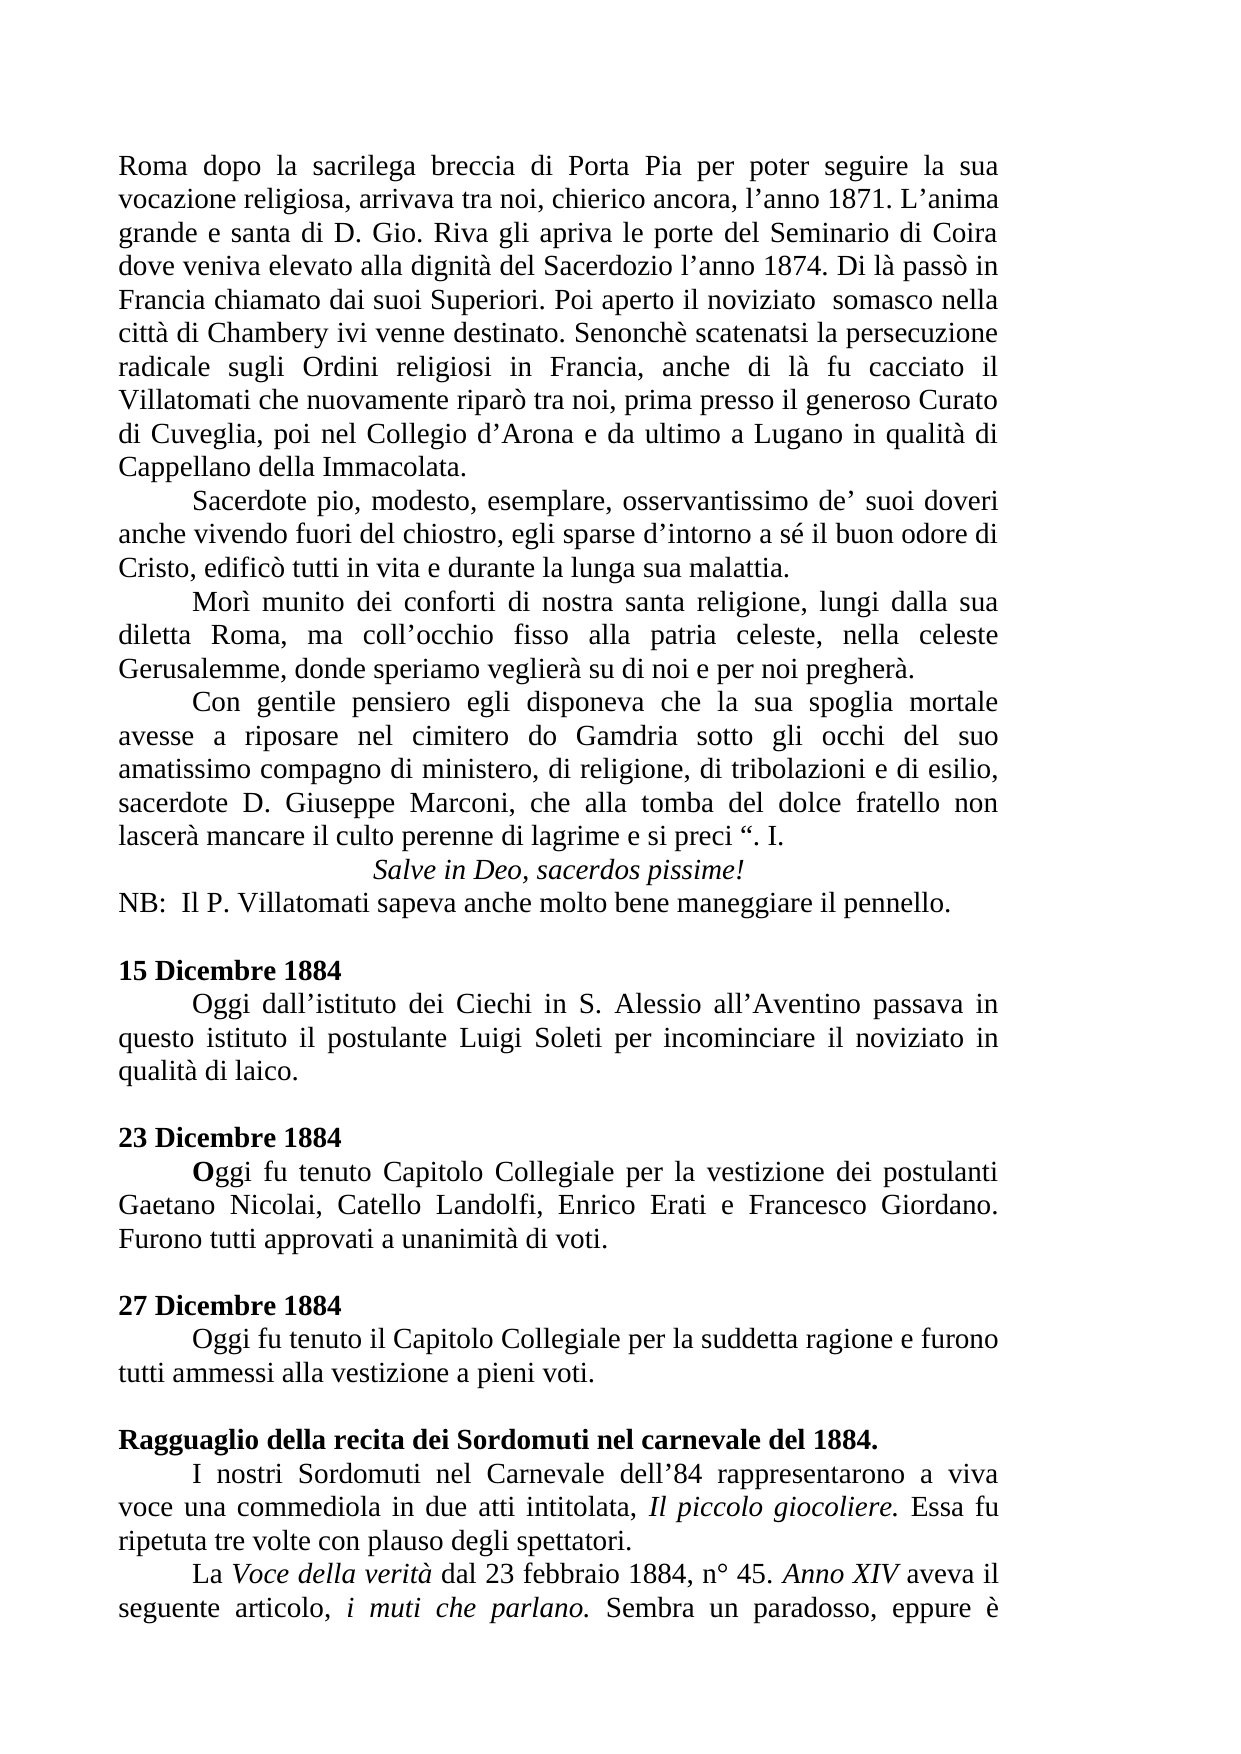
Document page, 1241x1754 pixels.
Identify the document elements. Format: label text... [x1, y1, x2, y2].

text I nostri Sordomuti nel Carnevale dell’84 rappresentarono a viva voce una commediola in due atti intitolata, Il piccolo giocoliere. Essa fu ripetuta tre volte con plauso degli spettatori. [118, 1456, 999, 1556]
text Con gentile pensiero egli disponeva che la sua spoglia mortale avesse a riposare nel cimitero do Gamdria sotto gli occhi del suo amatissimo compagno di ministero, di religione, di tribolazioni e di esilio, sacerdote D. Giuseppe Marconi, che alla tomba del dolce fratello non lascerà mancare il culto perenne di lagrime e si preci “. I. [118, 684, 999, 852]
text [118, 1556, 999, 1623]
text Salve in Deo, sacerdos pissime! [118, 852, 999, 886]
text Oggi fu tenuto Capitolo Collegiale per la vestizione dei postulanti Gaetano Nicolai, Catello Landolfi, Enrico Erati e Francesco Giordano. Furono tutti approvati a unanimità di voti. [118, 1154, 999, 1254]
text Ragguaglio della recita dei Sordomuti nel carnevale del 1884. [118, 1422, 999, 1456]
text NB: Il P. Villatomati sapeva anche molto bene maneggiare il pennello. [118, 886, 999, 919]
text Sacerdote pio, modesto, esemplare, osservantissimo de’ suoi doveri anche vivendo fuori del chiostro, egli sparse d’intorno a sé il buon odore di Cristo, edificò tutti in vita e durante la lunga sua malattia. [118, 483, 999, 584]
text 27 Dicembre 1884 [118, 1288, 999, 1322]
text 15 Dicembre 1884 [118, 953, 999, 986]
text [118, 148, 999, 483]
text Oggi fu tenuto il Capitolo Collegiale per la suddetta ragione e furono tutti ammessi alla vestizione a pieni voti. [118, 1322, 999, 1389]
text Morì munito dei conforti di nostra santa religione, lungi dalla sua diletta Roma, ma coll’occhio fisso alla patria celeste, nella celeste Gerusalemme, donde speriamo veglierà su di noi e per noi pregherà. [118, 584, 999, 684]
text Oggi dall’istituto dei Ciechi in S. Alessio all’Aventino passava in questo istituto il postulante Luigi Soleti per incominciare il noviziato in qualità di laico. [118, 986, 999, 1087]
text 23 Dicembre 1884 [118, 1120, 999, 1154]
